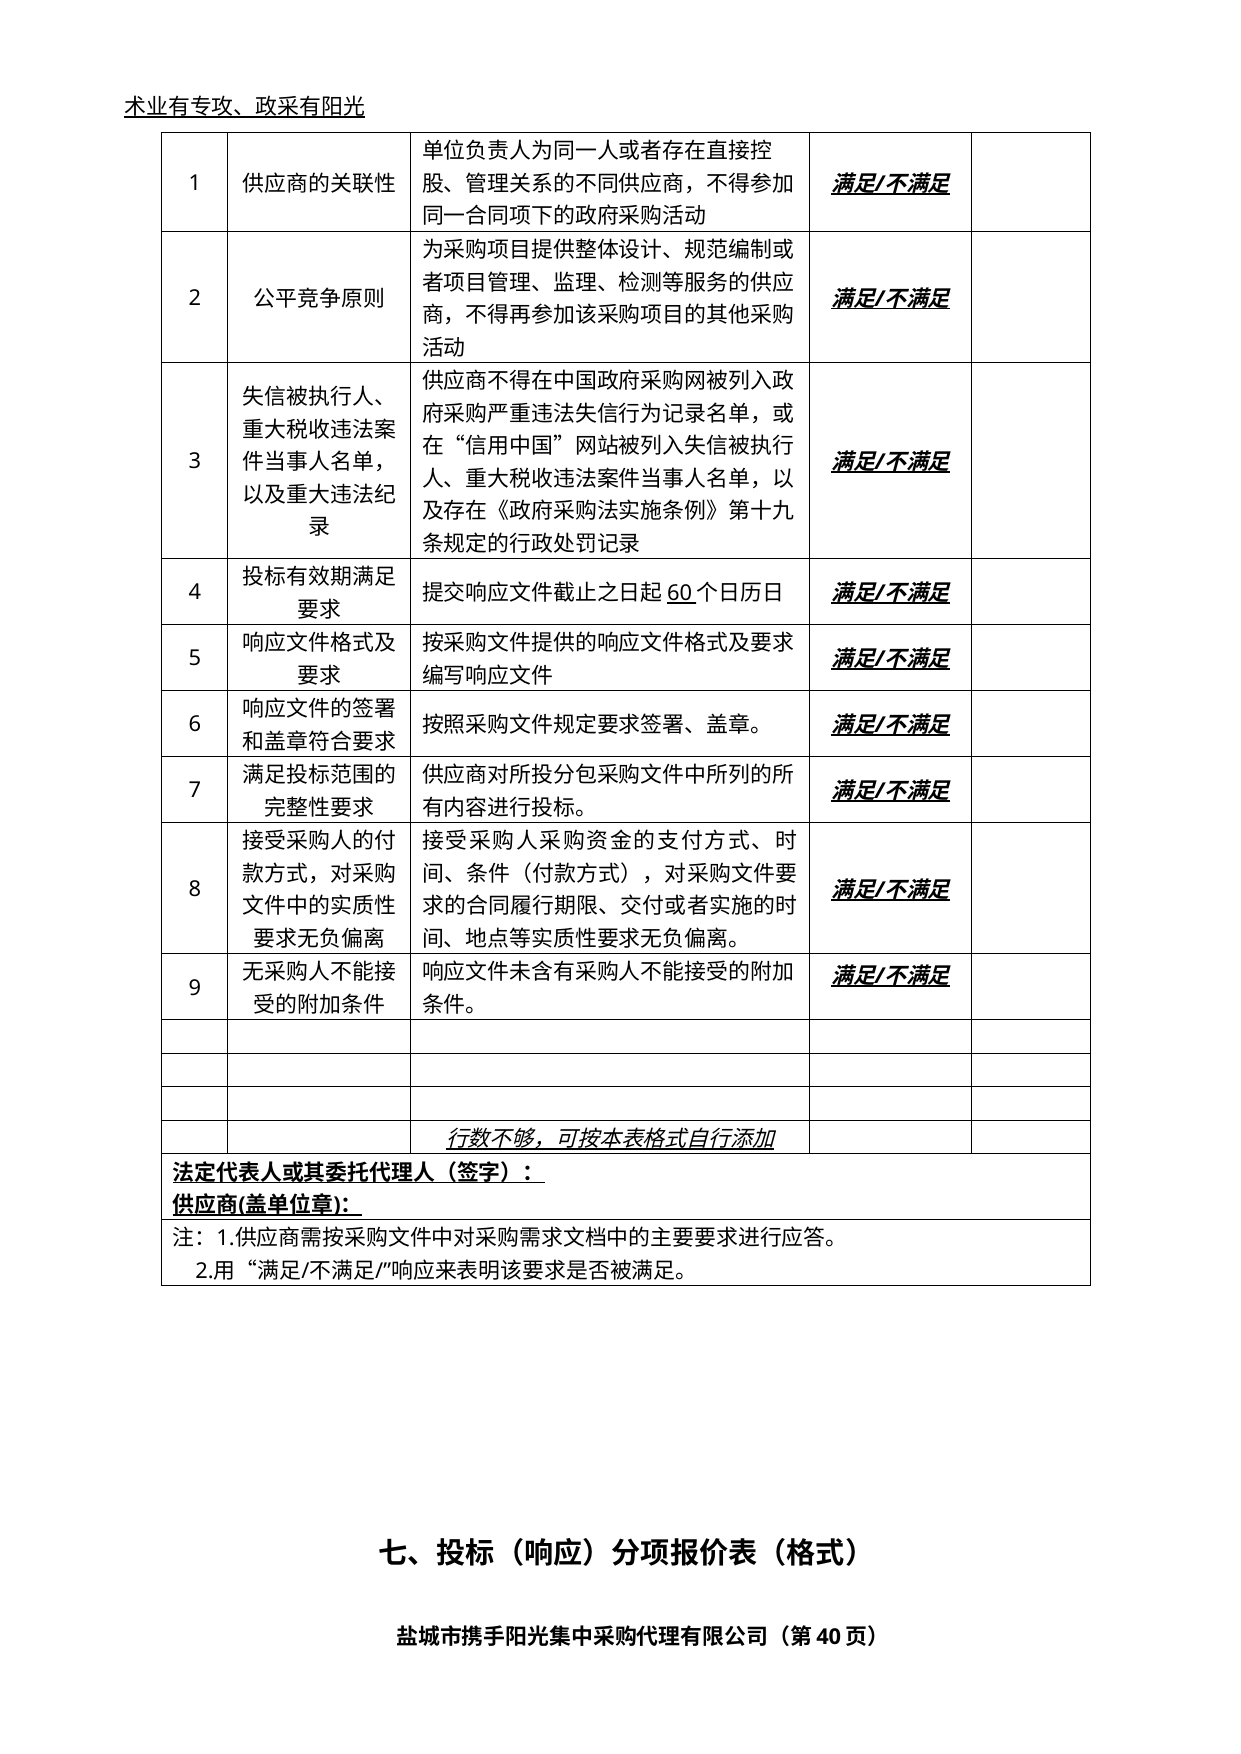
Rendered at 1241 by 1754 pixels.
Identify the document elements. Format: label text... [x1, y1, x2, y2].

table_cell 响应文件未含有采购人不能接受的附加条件。 [411, 954, 809, 1019]
table_cell 为采购项目提供整体设计、规范编制或者项目管理、监理、检测等服务的供应商，不得再参加该采购项目的其他采购活动 [411, 232, 809, 362]
table_cell 满足/不满足 [810, 133, 971, 231]
table_cell 满足/不满足 [810, 823, 971, 953]
table_cell 7 [162, 757, 227, 822]
table_cell 3 [162, 363, 227, 558]
table_cell [228, 1020, 410, 1052]
table_cell 9 [162, 954, 227, 1019]
table_cell [972, 1121, 1090, 1153]
table_cell 满足/不满足 [810, 954, 971, 1019]
table_cell [972, 625, 1090, 690]
table_cell [972, 559, 1090, 624]
table_cell 失信被执行人、重大税收违法案件当事人名单，以及重大违法纪录 [228, 363, 410, 558]
table_cell 供应商对所投分包采购文件中所列的所有内容进行投标。 [411, 757, 809, 822]
table_cell 注：1.供应商需按采购文件中对采购需求文档中的主要要求进行应答。 2.用“满足/不满足/”响应来表明该要求是否被满足。 [162, 1220, 1090, 1285]
table_cell [162, 1121, 227, 1153]
table_cell 投标有效期满足要求 [228, 559, 410, 624]
table_cell 无采购人不能接受的附加条件 [228, 954, 410, 1019]
table_cell 8 [162, 823, 227, 953]
table_cell 法定代表人或其委托代理人（签字）： 供应商(盖单位章)： [162, 1154, 1090, 1219]
table_cell [810, 1054, 971, 1086]
table_cell [972, 363, 1090, 558]
table_cell 5 [162, 625, 227, 690]
table_cell 满足/不满足 [810, 363, 971, 558]
table_cell 1 [162, 133, 227, 231]
table_cell 响应文件的签署和盖章符合要求 [228, 691, 410, 756]
table_cell 供应商的关联性 [228, 133, 410, 231]
table_cell 按照采购文件规定要求签署、盖章。 [411, 691, 809, 756]
table_cell [972, 954, 1090, 1019]
table_cell [972, 823, 1090, 953]
table_cell [228, 1087, 410, 1119]
table_cell [972, 691, 1090, 756]
table_cell 接受采购人采购资金的支付方式、时间、条件（付款方式），对采购文件要求的合同履行期限、交付或者实施的时间、地点等实质性要求无负偏离。 [411, 823, 809, 953]
table_cell [162, 1020, 227, 1052]
table_cell [162, 1087, 227, 1119]
table_cell 提交响应文件截止之日起60个日历日 [411, 559, 809, 624]
table_cell 按采购文件提供的响应文件格式及要求编写响应文件 [411, 625, 809, 690]
table_cell [972, 1087, 1090, 1119]
table_cell [411, 1020, 809, 1052]
table_cell [411, 1087, 809, 1119]
table_cell 满足/不满足 [810, 559, 971, 624]
table_cell [411, 1054, 809, 1086]
table_cell 满足投标范围的完整性要求 [228, 757, 410, 822]
table_cell [972, 757, 1090, 822]
table_cell [228, 1121, 410, 1153]
table_cell 行数不够，可按本表格式自行添加 [411, 1121, 809, 1153]
table_cell [228, 1054, 410, 1086]
table_cell [810, 1121, 971, 1153]
table_cell 4 [162, 559, 227, 624]
table_cell 响应文件格式及要求 [228, 625, 410, 690]
table_cell 供应商不得在中国政府采购网被列入政府采购严重违法失信行为记录名单，或在“信用中国”网站被列入失信被执行人、重大税收违法案件当事人名单，以及存在《政府采购法实施条例》第十九条规定的行政处罚记录 [411, 363, 809, 558]
table_cell 满足/不满足 [810, 691, 971, 756]
table_cell [162, 1054, 227, 1086]
table_cell [972, 1020, 1090, 1052]
table_cell [972, 133, 1090, 231]
table_cell 公平竞争原则 [228, 232, 410, 362]
table_cell [972, 232, 1090, 362]
table_cell [972, 1054, 1090, 1086]
table_cell 接受采购人的付款方式，对采购文件中的实质性要求无负偏离 [228, 823, 410, 953]
table_cell [810, 1087, 971, 1119]
text 七、投标（响应）分项报价表（格式） [124, 1518, 1128, 1583]
table_cell 满足/不满足 [810, 232, 971, 362]
table_cell 满足/不满足 [810, 757, 971, 822]
table_cell 2 [162, 232, 227, 362]
table_cell 单位负责人为同一人或者存在直接控股、管理关系的不同供应商，不得参加同一合同项下的政府采购活动 [411, 133, 809, 231]
table_cell [810, 1020, 971, 1052]
table_cell 6 [162, 691, 227, 756]
table_cell 满足/不满足 [810, 625, 971, 690]
